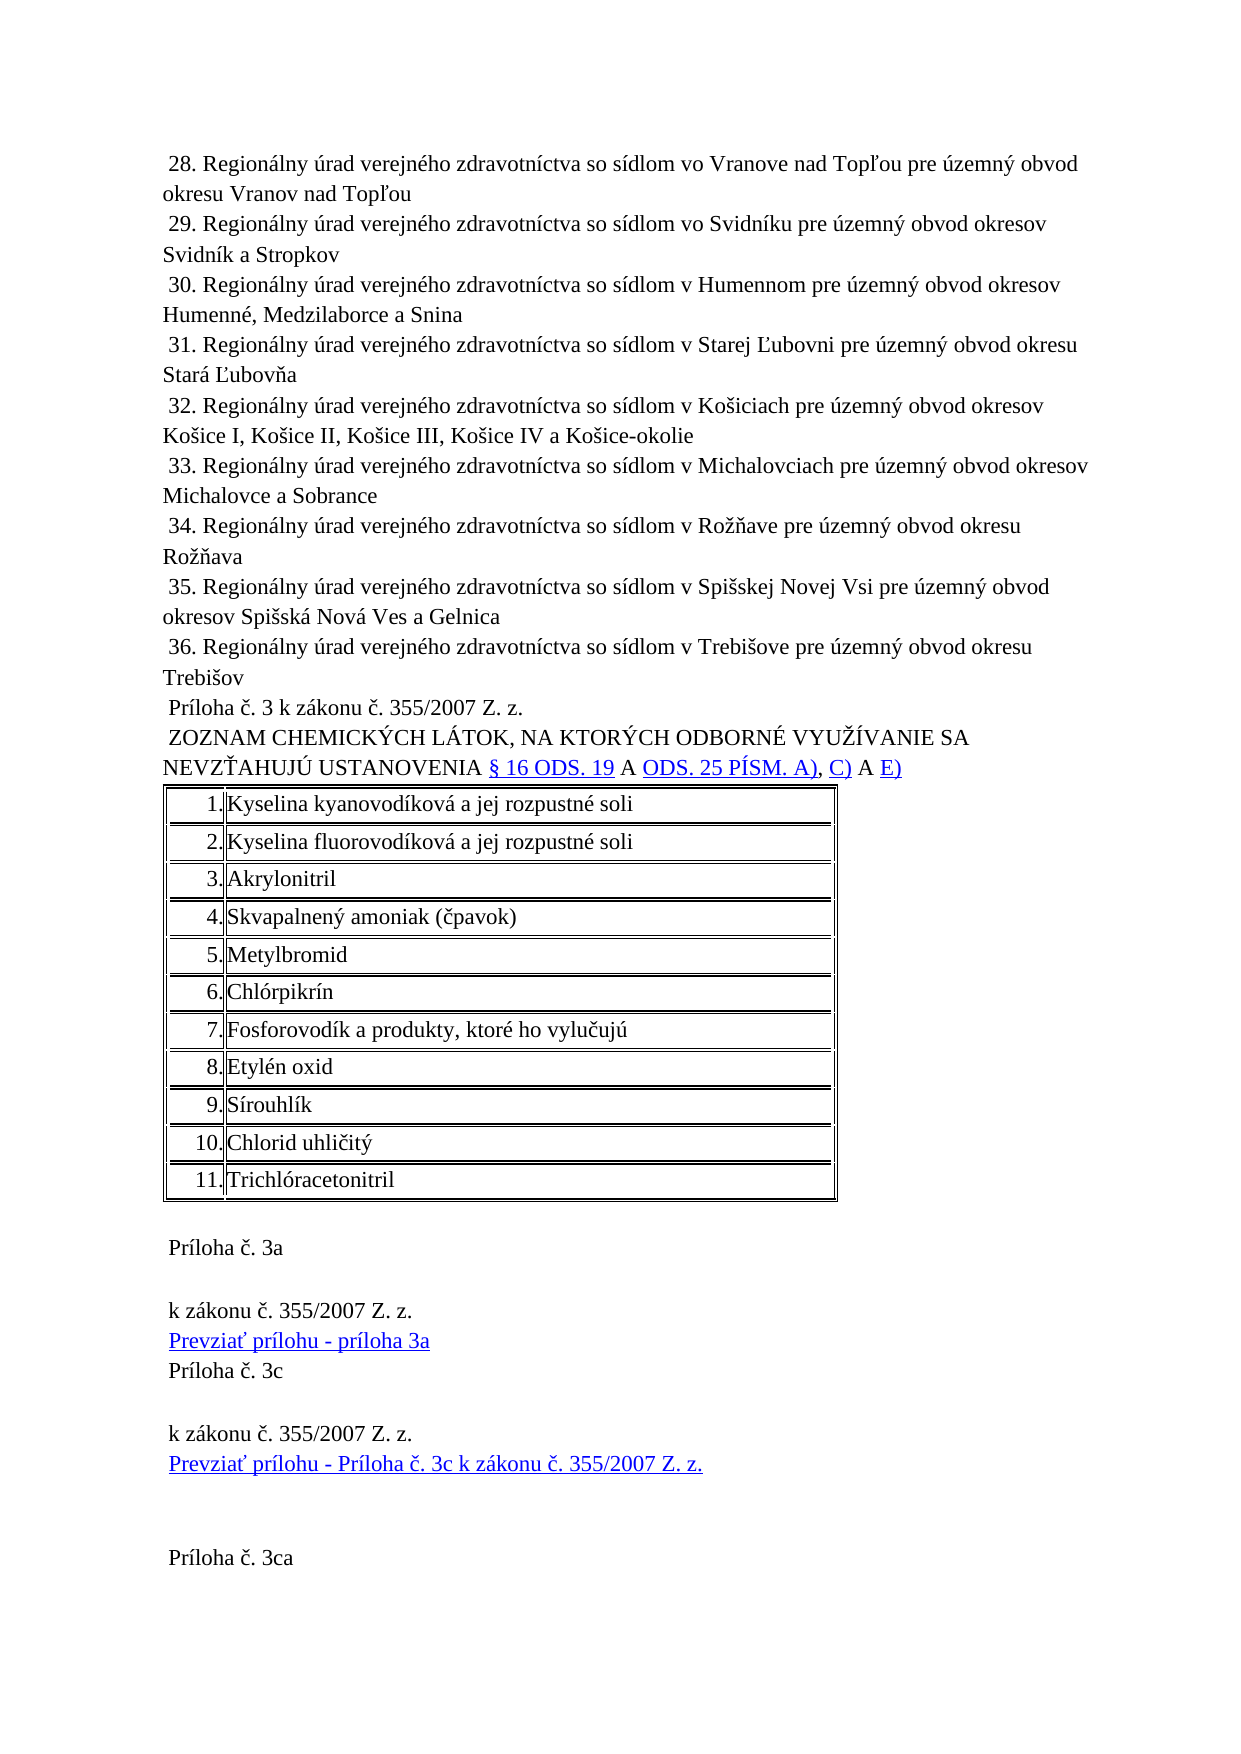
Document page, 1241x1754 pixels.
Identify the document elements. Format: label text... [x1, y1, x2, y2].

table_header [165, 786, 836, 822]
text Prevziať prílohu - Príloha č. 3c k zákonu č. 355/2007 Z. z. [162, 1450, 1090, 1476]
text 36. Regionálny úrad verejného zdravotníctva so sídlom v Trebišove pre územný obvod okresu Trebišov [162, 633, 1090, 690]
text 35. Regionálny úrad verejného zdravotníctva so sídlom v Spišskej Novej Vsi pre územný obvod okresov Spišská Nová Ves a Gelnica [162, 573, 1090, 629]
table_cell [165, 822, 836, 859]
text Príloha č. 3c [162, 1357, 1090, 1384]
text 31. Regionálny úrad verejného zdravotníctva so sídlom v Starej Ľubovni pre územný obvod okresu Stará Ľubovňa [162, 331, 1090, 388]
text Príloha č. 3a [162, 1234, 1090, 1261]
text Prevziať prílohu - príloha 3a [162, 1327, 1090, 1353]
text 28. Regionálny úrad verejného zdravotníctva so sídlom vo Vranove nad Topľou pre územný obvod okresu Vranov nad Topľou [162, 150, 1090, 207]
text ZOZNAM CHEMICKÝCH LÁTOK, NA KTORÝCH ODBORNÉ VYUŽÍVANIE SA NEVZŤAHUJÚ USTANOVENIA § 16 ODS. 19 A ODS. 25 PÍSM. A), C) A E) [162, 724, 1090, 781]
text 33. Regionálny úrad verejného zdravotníctva so sídlom v Michalovciach pre územný obvod okresov Michalovce a Sobrance [162, 452, 1090, 509]
text k zákonu č. 355/2007 Z. z. [162, 1297, 1090, 1323]
text 30. Regionálny úrad verejného zdravotníctva so sídlom v Humennom pre územný obvod okresov Humenné, Medzilaborce a Snina [162, 271, 1090, 327]
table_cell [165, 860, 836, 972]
text Príloha č. 3ca [162, 1544, 1090, 1571]
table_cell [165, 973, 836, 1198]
text 34. Regionálny úrad verejného zdravotníctva so sídlom v Rožňave pre územný obvod okresu Rožňava [162, 512, 1090, 569]
text 29. Regionálny úrad verejného zdravotníctva so sídlom vo Svidníku pre územný obvod okresov Svidník a Stropkov [162, 210, 1090, 267]
text Príloha č. 3 k zákonu č. 355/2007 Z. z. [162, 694, 1090, 720]
text k zákonu č. 355/2007 Z. z. [162, 1420, 1090, 1446]
text 32. Regionálny úrad verejného zdravotníctva so sídlom v Košiciach pre územný obvod okresov Košice I, Košice II, Košice III, Košice IV a Košice-okolie [162, 392, 1090, 448]
